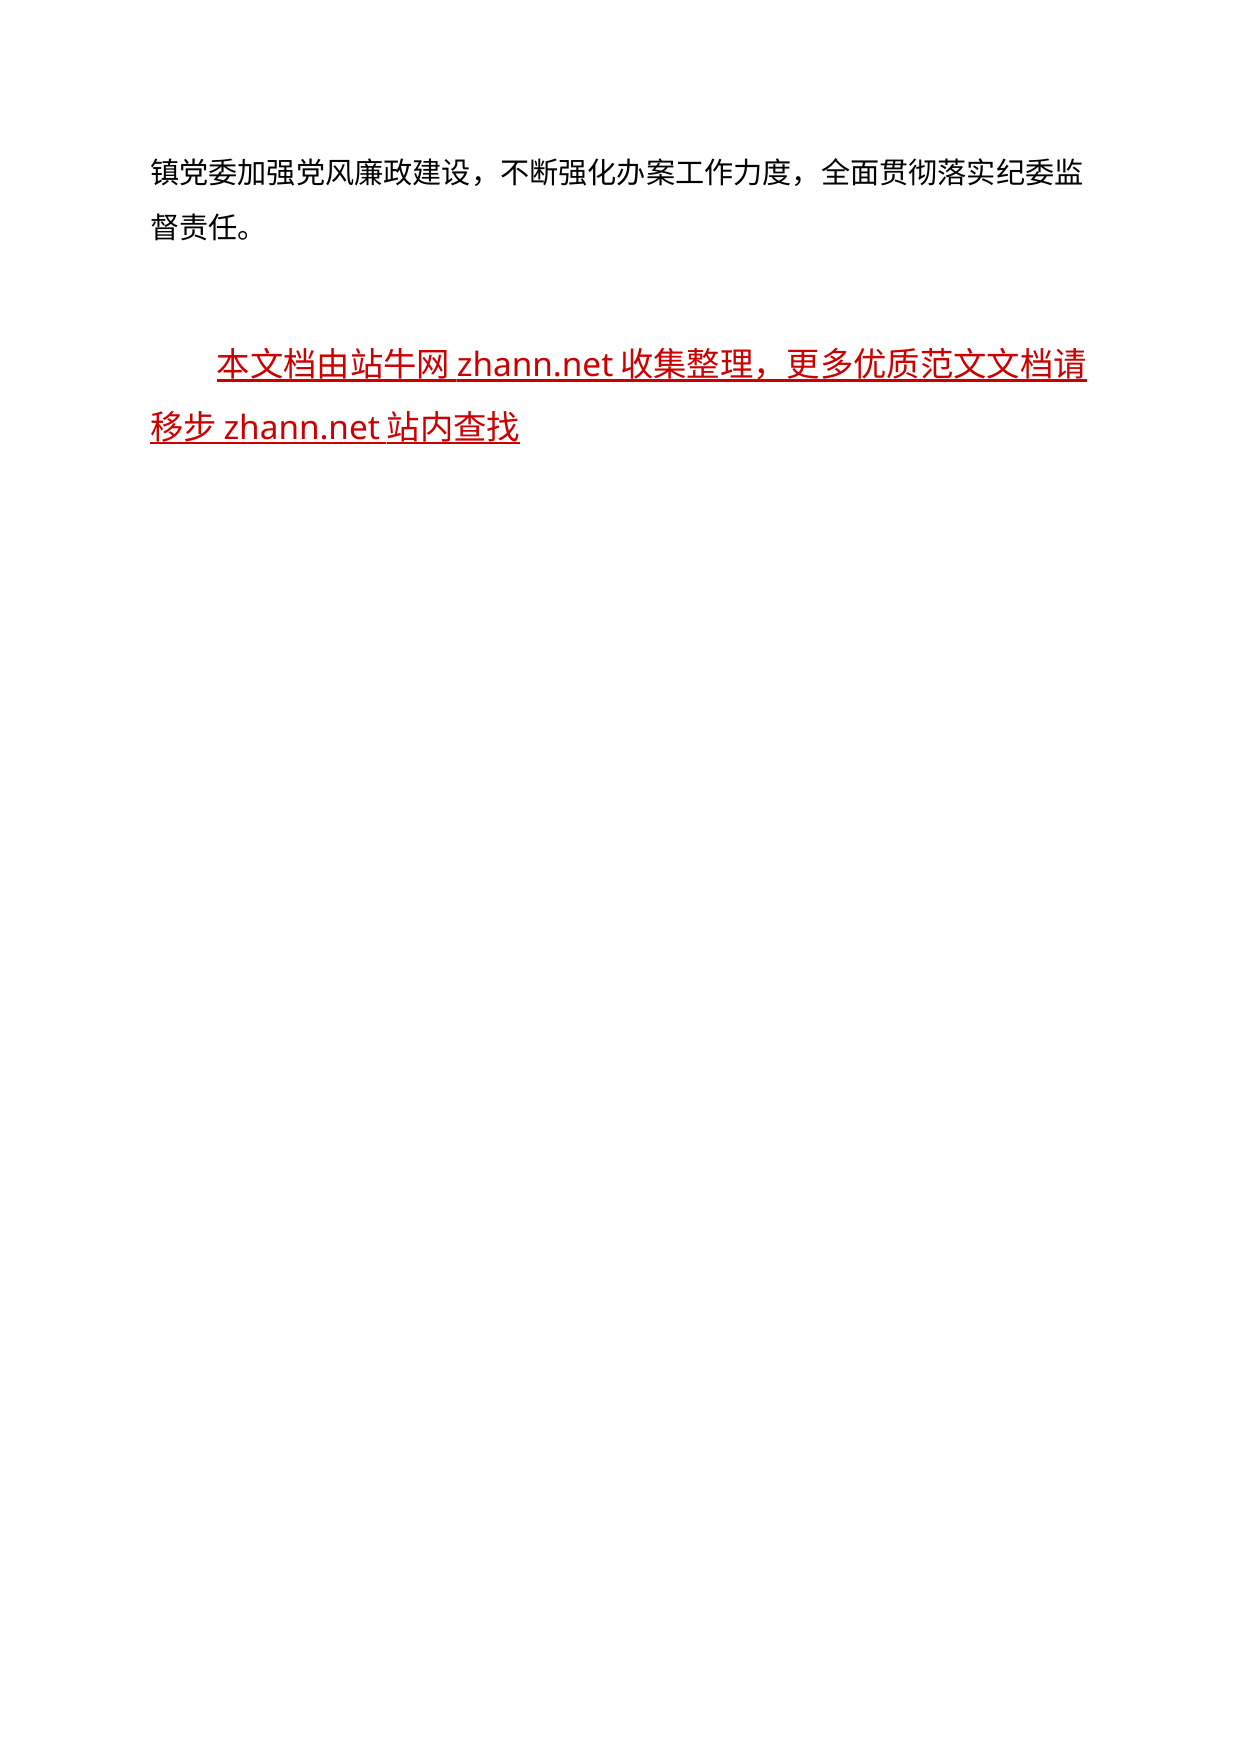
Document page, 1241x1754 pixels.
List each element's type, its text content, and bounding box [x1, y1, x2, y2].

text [150, 150, 1090, 247]
text 本文档由站牛网zhann.net收集整理，更多优质范文文档请移步zhann.net站内查找 [150, 338, 1090, 449]
